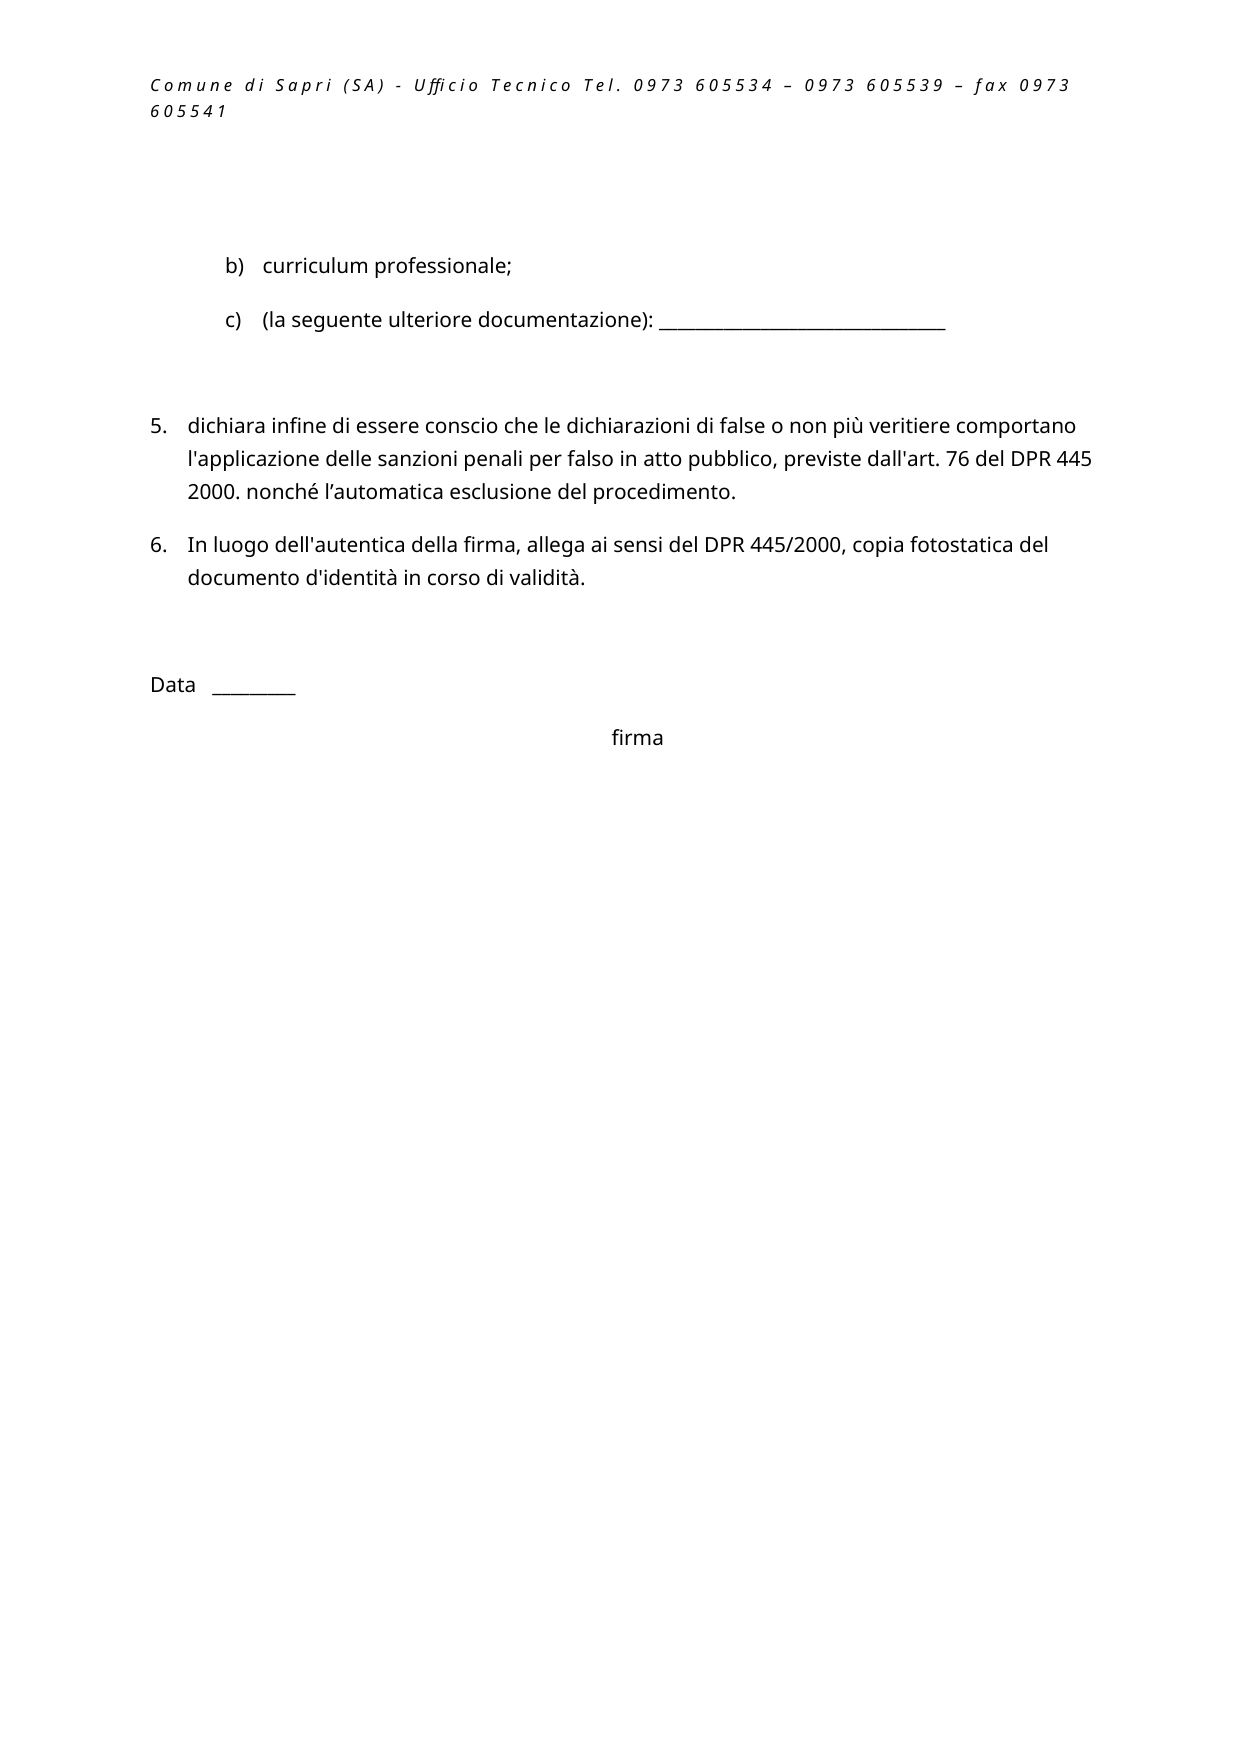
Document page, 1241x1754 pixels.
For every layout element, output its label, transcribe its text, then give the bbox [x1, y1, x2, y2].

list In luogo dell'autentica della firma, allega ai sensi del DPR 445/2000, copia fotostatica del documento d'identità in corso di validità. [150, 530, 1125, 591]
list dichiara infine di essere conscio che le dichiarazioni di false o non più veritiere comportano l'applicazione delle sanzioni penali per falso in atto pubblico, previste dall'art. 76 del DPR 445 2000. nonché l’automatica esclusione del procedimento. [150, 412, 1125, 505]
list (la seguente ulteriore documentazione): _______________________________ [225, 305, 1125, 333]
text Data _________ [150, 670, 1125, 698]
list curriculum professionale; [225, 251, 1125, 280]
text firma [150, 723, 1125, 752]
